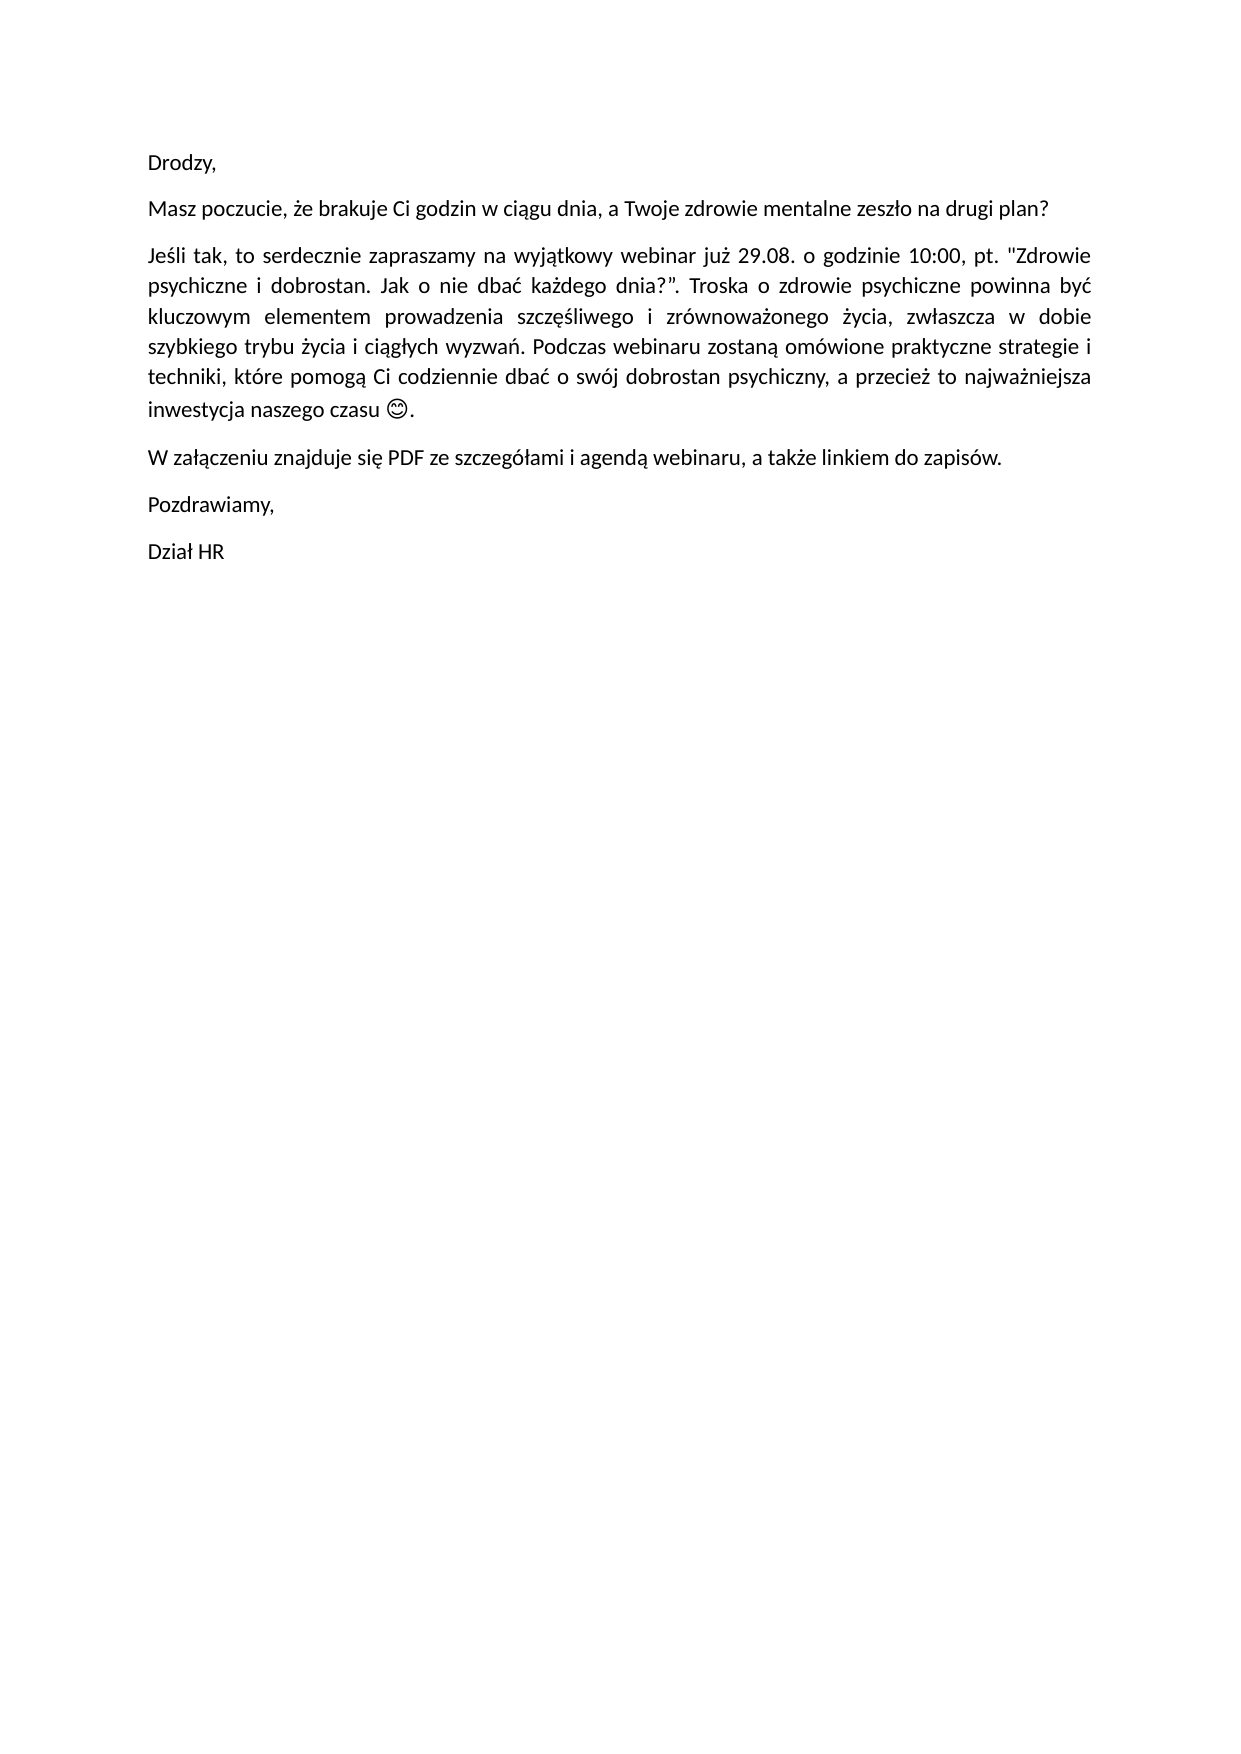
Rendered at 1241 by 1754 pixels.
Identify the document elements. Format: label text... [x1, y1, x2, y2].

text Drodzy, [148, 148, 1093, 176]
text W załączeniu znajduje się PDF ze szczegółami i agendą webinaru, a także linkiem do zapisów. [148, 443, 1093, 471]
text Jeśli tak, to serdecznie zapraszamy na wyjątkowy webinar już 29.08. o godzinie 10:00, pt. "Zdrowie psychiczne i dobrostan. Jak o nie dbać każdego dnia?”. Troska o zdrowie psychiczne powinna być kluczowym elementem prowadzenia szczęśliwego i zrównoważonego życia, zwłaszcza w dobie szybkiego trybu życia i ciągłych wyzwań. Podczas webinaru zostaną omówione praktyczne strategie i techniki, które pomogą Ci codziennie dbać o swój dobrostan psychiczny, a przecież to najważniejsza inwestycja naszego czasu . [148, 241, 1093, 424]
text Pozdrawiamy, [148, 490, 1093, 518]
text Dział HR [148, 537, 1093, 565]
text Masz poczucie, że brakuje Ci godzin w ciągu dnia, a Twoje zdrowie mentalne zeszło na drugi plan? [148, 194, 1093, 222]
